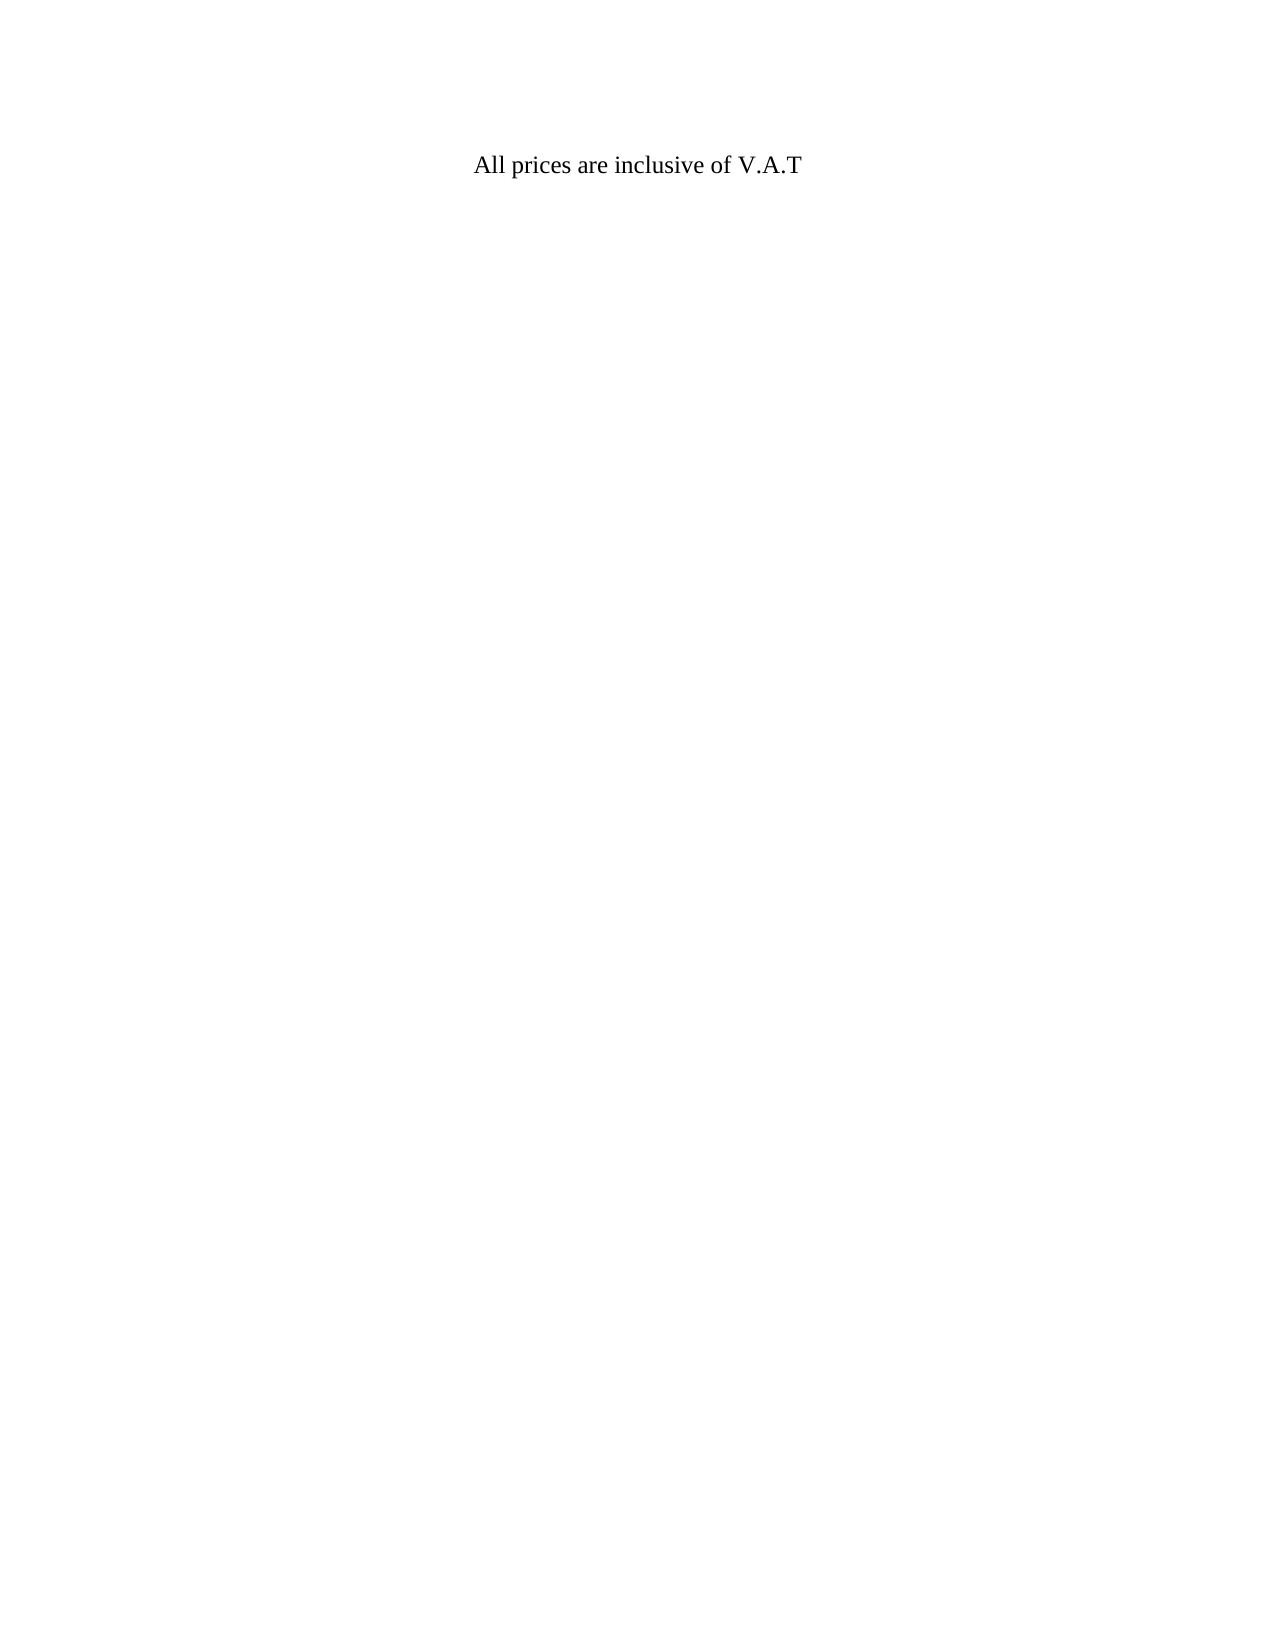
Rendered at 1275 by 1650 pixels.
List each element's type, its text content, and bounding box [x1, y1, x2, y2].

text All prices are inclusive of V.A.T [150, 150, 1125, 179]
